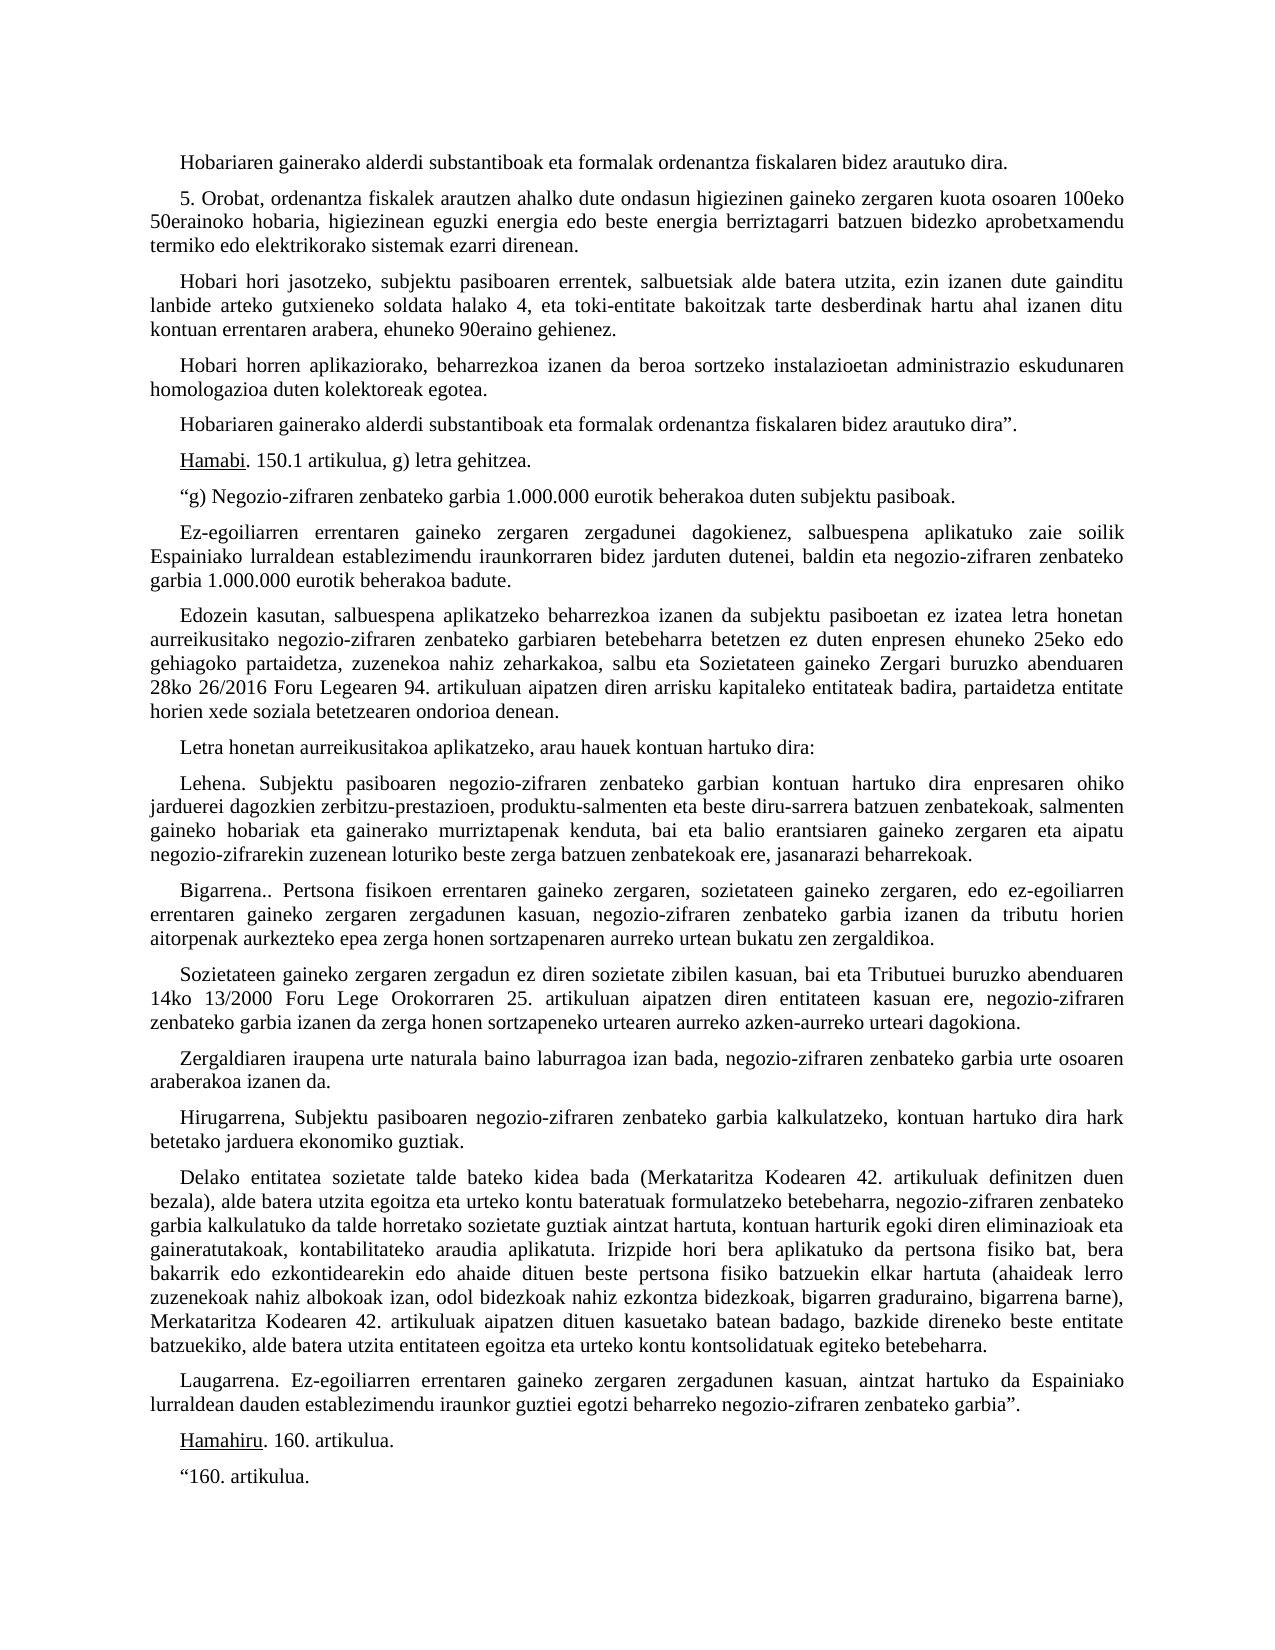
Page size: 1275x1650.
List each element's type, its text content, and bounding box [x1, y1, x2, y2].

text Ez-egoiliarren errentaren gaineko zergaren zergadunei dagokienez, salbuespena aplikatuko zaie soilik Espainiako lurraldean establezimendu iraunkorraren bidez jarduten dutenei, baldin eta negozio-zifraren zenbateko garbia 1.000.000 eurotik beherakoa badute. [150, 520, 1125, 592]
text Delako entitatea sozietate talde bateko kidea bada (Merkataritza Kodearen 42. artikuluak definitzen duen bezala), alde batera utzita egoitza eta urteko kontu bateratuak formulatzeko betebeharra, negozio-zifraren zenbateko garbia kalkulatuko da talde horretako sozietate guztiak aintzat hartuta, kontuan harturik egoki diren eliminazioak eta gaineratutakoak, kontabilitateko araudia aplikatuta. Irizpide hori bera aplikatuko da pertsona fisiko bat, bera bakarrik edo ezkontidearekin edo ahaide dituen beste pertsona fisiko batzuekin elkar hartuta (ahaideak lerro zuzenekoak nahiz albokoak izan, odol bidezkoak nahiz ezkontza bidezkoak, bigarren graduraino, bigarrena barne), Merkataritza Kodearen 42. artikuluak aipatzen dituen kasuetako batean badago, bazkide direneko beste entitate batzuekiko, alde batera utzita entitateen egoitza eta urteko kontu kontsolidatuak egiteko betebeharra. [150, 1165, 1125, 1357]
text Hobariaren gainerako alderdi substantiboak eta formalak ordenantza fiskalaren bidez arautuko dira. [150, 150, 1125, 174]
text Bigarrena.. Pertsona fisikoen errentaren gaineko zergaren, sozietateen gaineko zergaren, edo ez-egoiliarren errentaren gaineko zergaren zergadunen kasuan, negozio-zifraren zenbateko garbia izanen da tributu horien aitorpenak aurkezteko epea zerga honen sortzapenaren aurreko urtean bukatu zen zergaldikoa. [150, 878, 1125, 950]
text Lehena. Subjektu pasiboaren negozio-zifraren zenbateko garbian kontuan hartuko dira enpresaren ohiko jarduerei dagozkien zerbitzu-prestazioen, produktu-salmenten eta beste diru-sarrera batzuen zenbatekoak, salmenten gaineko hobariak eta gainerako murriztapenak kenduta, bai eta balio erantsiaren gaineko zergaren eta aipatu negozio-zifrarekin zuzenean loturiko beste zerga batzuen zenbatekoak ere, jasanarazi beharrekoak. [150, 771, 1125, 867]
text Hamahiru. 160. artikulua. [150, 1428, 1125, 1452]
text “g) Negozio-zifraren zenbateko garbia 1.000.000 eurotik beherakoa duten subjektu pasiboak. [150, 484, 1125, 508]
text “160. artikulua. [150, 1464, 1125, 1488]
text Sozietateen gaineko zergaren zergadun ez diren sozietate zibilen kasuan, bai eta Tributuei buruzko abenduaren 14ko 13/2000 Foru Lege Orokorraren 25. artikuluan aipatzen diren entitateen kasuan ere, negozio-zifraren zenbateko garbia izanen da zerga honen sortzapeneko urtearen aurreko azken-aurreko urteari dagokiona. [150, 962, 1125, 1034]
text Laugarrena. Ez-egoiliarren errentaren gaineko zergaren zergadunen kasuan, aintzat hartuko da Espainiako lurraldean dauden establezimendu iraunkor guztiei egotzi beharreko negozio-zifraren zenbateko garbia”. [150, 1368, 1125, 1416]
text Hamabi. 150.1 artikulua, g) letra gehitzea. [150, 448, 1125, 472]
text Hobariaren gainerako alderdi substantiboak eta formalak ordenantza fiskalaren bidez arautuko dira”. [150, 413, 1125, 437]
text Edozein kasutan, salbuespena aplikatzeko beharrezkoa izanen da subjektu pasiboetan ez izatea letra honetan aurreikusitako negozio-zifraren zenbateko garbiaren betebeharra betetzen ez duten enpresen ehuneko 25eko edo gehiagoko partaidetza, zuzenekoa nahiz zeharkakoa, salbu eta Sozietateen gaineko Zergari buruzko abenduaren 28ko 26/2016 Foru Legearen 94. artikuluan aipatzen diren arrisku kapitaleko entitateak badira, partaidetza entitate horien xede soziala betetzearen ondorioa denean. [150, 603, 1125, 723]
text 5. Orobat, ordenantza fiskalek arautzen ahalko dute ondasun higiezinen gaineko zergaren kuota osoaren 100eko 50erainoko hobaria, higiezinean eguzki energia edo beste energia berriztagarri batzuen bidezko aprobetxamendu termiko edo elektrikorako sistemak ezarri direnean. [150, 186, 1125, 258]
text Hobari horren aplikaziorako, beharrezkoa izanen da beroa sortzeko instalazioetan administrazio eskudunaren homologazioa duten kolektoreak egotea. [150, 353, 1125, 401]
text Hirugarrena, Subjektu pasiboaren negozio-zifraren zenbateko garbia kalkulatzeko, kontuan hartuko dira hark betetako jarduera ekonomiko guztiak. [150, 1105, 1125, 1153]
text Zergaldiaren iraupena urte naturala baino laburragoa izan bada, negozio-zifraren zenbateko garbia urte osoaren araberakoa izanen da. [150, 1046, 1125, 1094]
text Letra honetan aurreikusitakoa aplikatzeko, arau hauek kontuan hartuko dira: [150, 735, 1125, 759]
